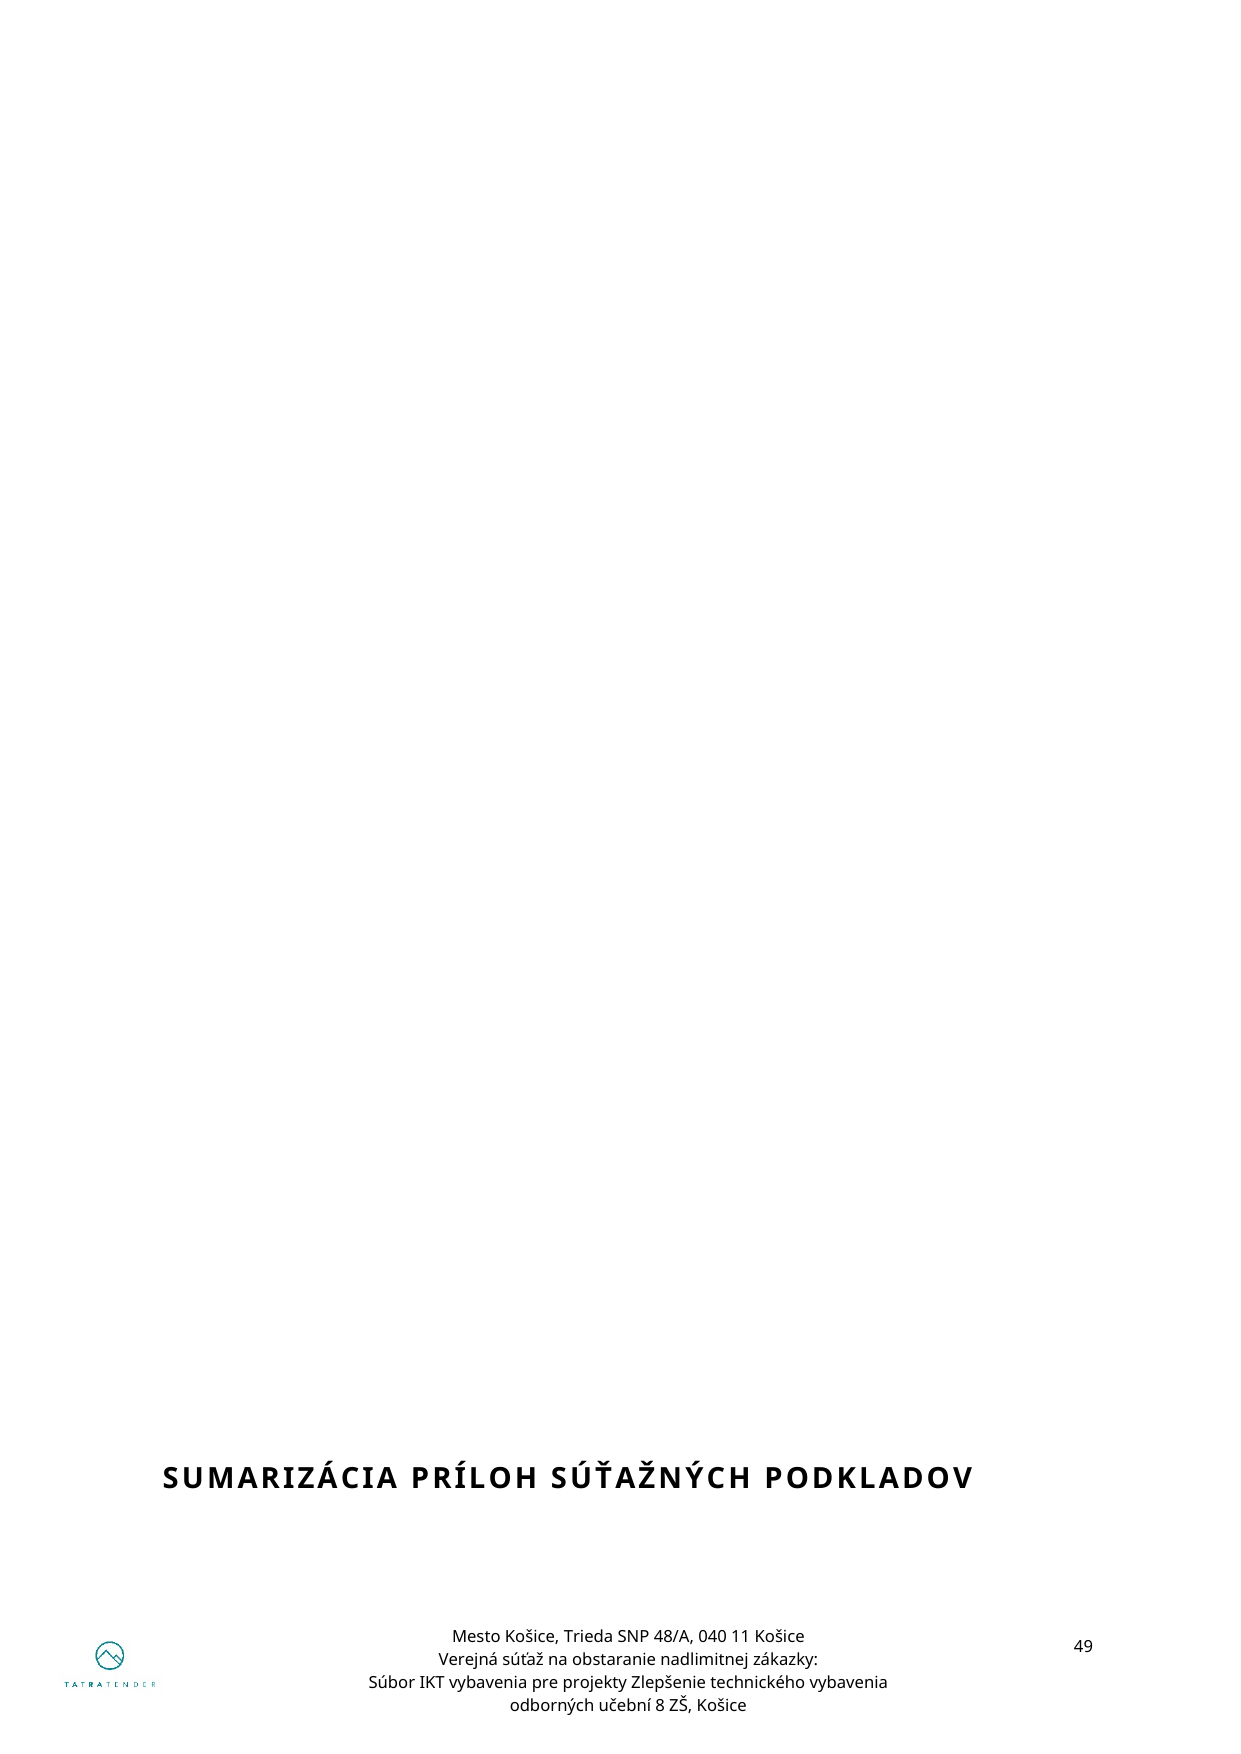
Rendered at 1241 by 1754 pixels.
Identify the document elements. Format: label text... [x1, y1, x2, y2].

picture [43, 1617, 176, 1711]
text SUMARIZÁCIA PRÍLOH SÚŤAŽNÝCH PODKLADOV [162, 1457, 1093, 1497]
